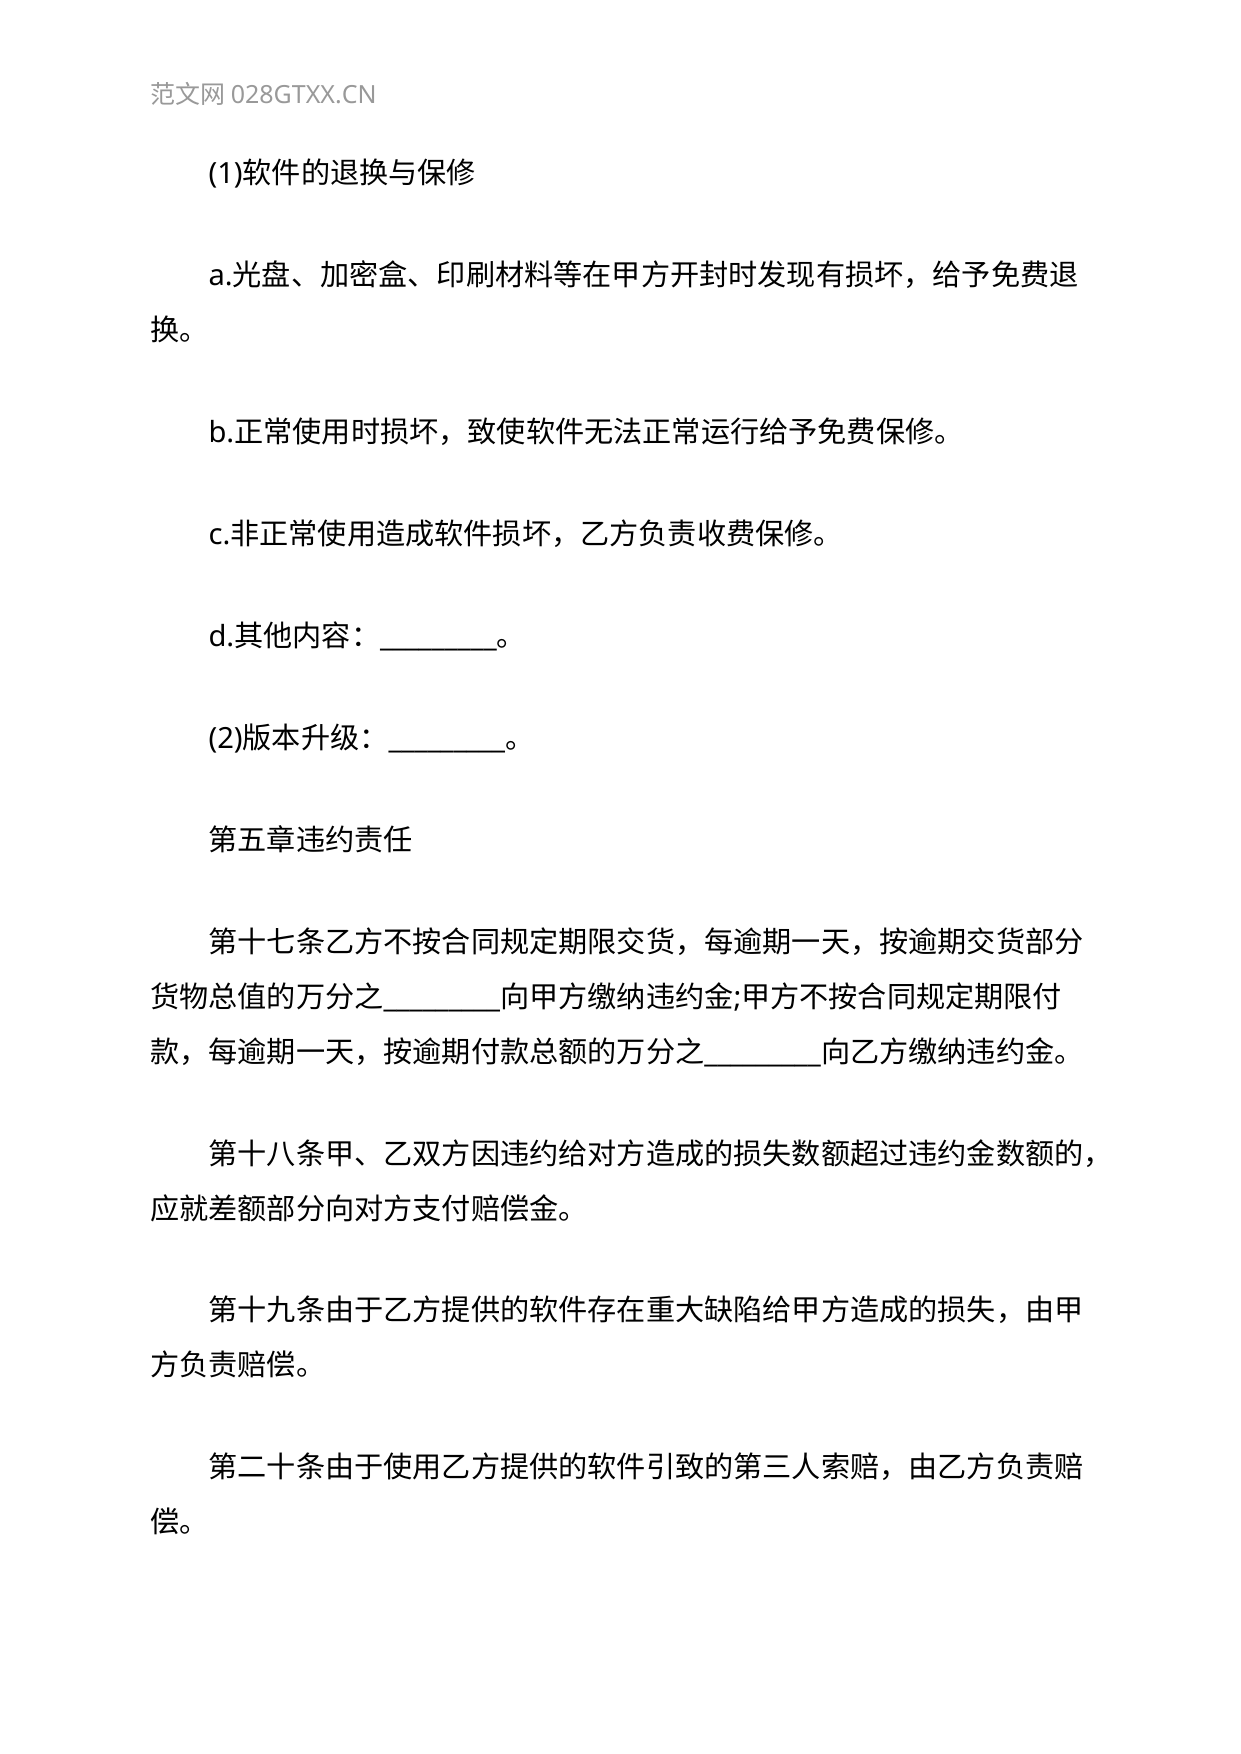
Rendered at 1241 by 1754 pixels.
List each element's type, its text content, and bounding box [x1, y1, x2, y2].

text 第十七条乙方不按合同规定期限交货，每逾期一天，按逾期交货部分货物总值的万分之_________向甲方缴纳违约金;甲方不按合同规定期限付款，每逾期一天，按逾期付款总额的万分之_________向乙方缴纳违约金。 [150, 918, 1090, 1071]
text a.光盘、加密盒、印刷材料等在甲方开封时发现有损坏，给予免费退换。 [150, 252, 1090, 349]
text 第二十条由于使用乙方提供的软件引致的第三人索赔，由乙方负责赔偿。 [150, 1444, 1090, 1541]
text (1)软件的退换与保修 [150, 150, 1090, 192]
text (2)版本升级：_________。 [150, 715, 1090, 757]
text c.非正常使用造成软件损坏，乙方负责收费保修。 [150, 511, 1090, 553]
text 第十八条甲、乙双方因违约给对方造成的损失数额超过违约金数额的，应就差额部分向对方支付赔偿金。 [150, 1130, 1090, 1227]
text 第十九条由于乙方提供的软件存在重大缺陷给甲方造成的损失，由甲方负责赔偿。 [150, 1287, 1090, 1384]
text d.其他内容：_________。 [150, 613, 1090, 655]
text 第五章违约责任 [150, 817, 1090, 859]
text b.正常使用时损坏，致使软件无法正常运行给予免费保修。 [150, 409, 1090, 451]
